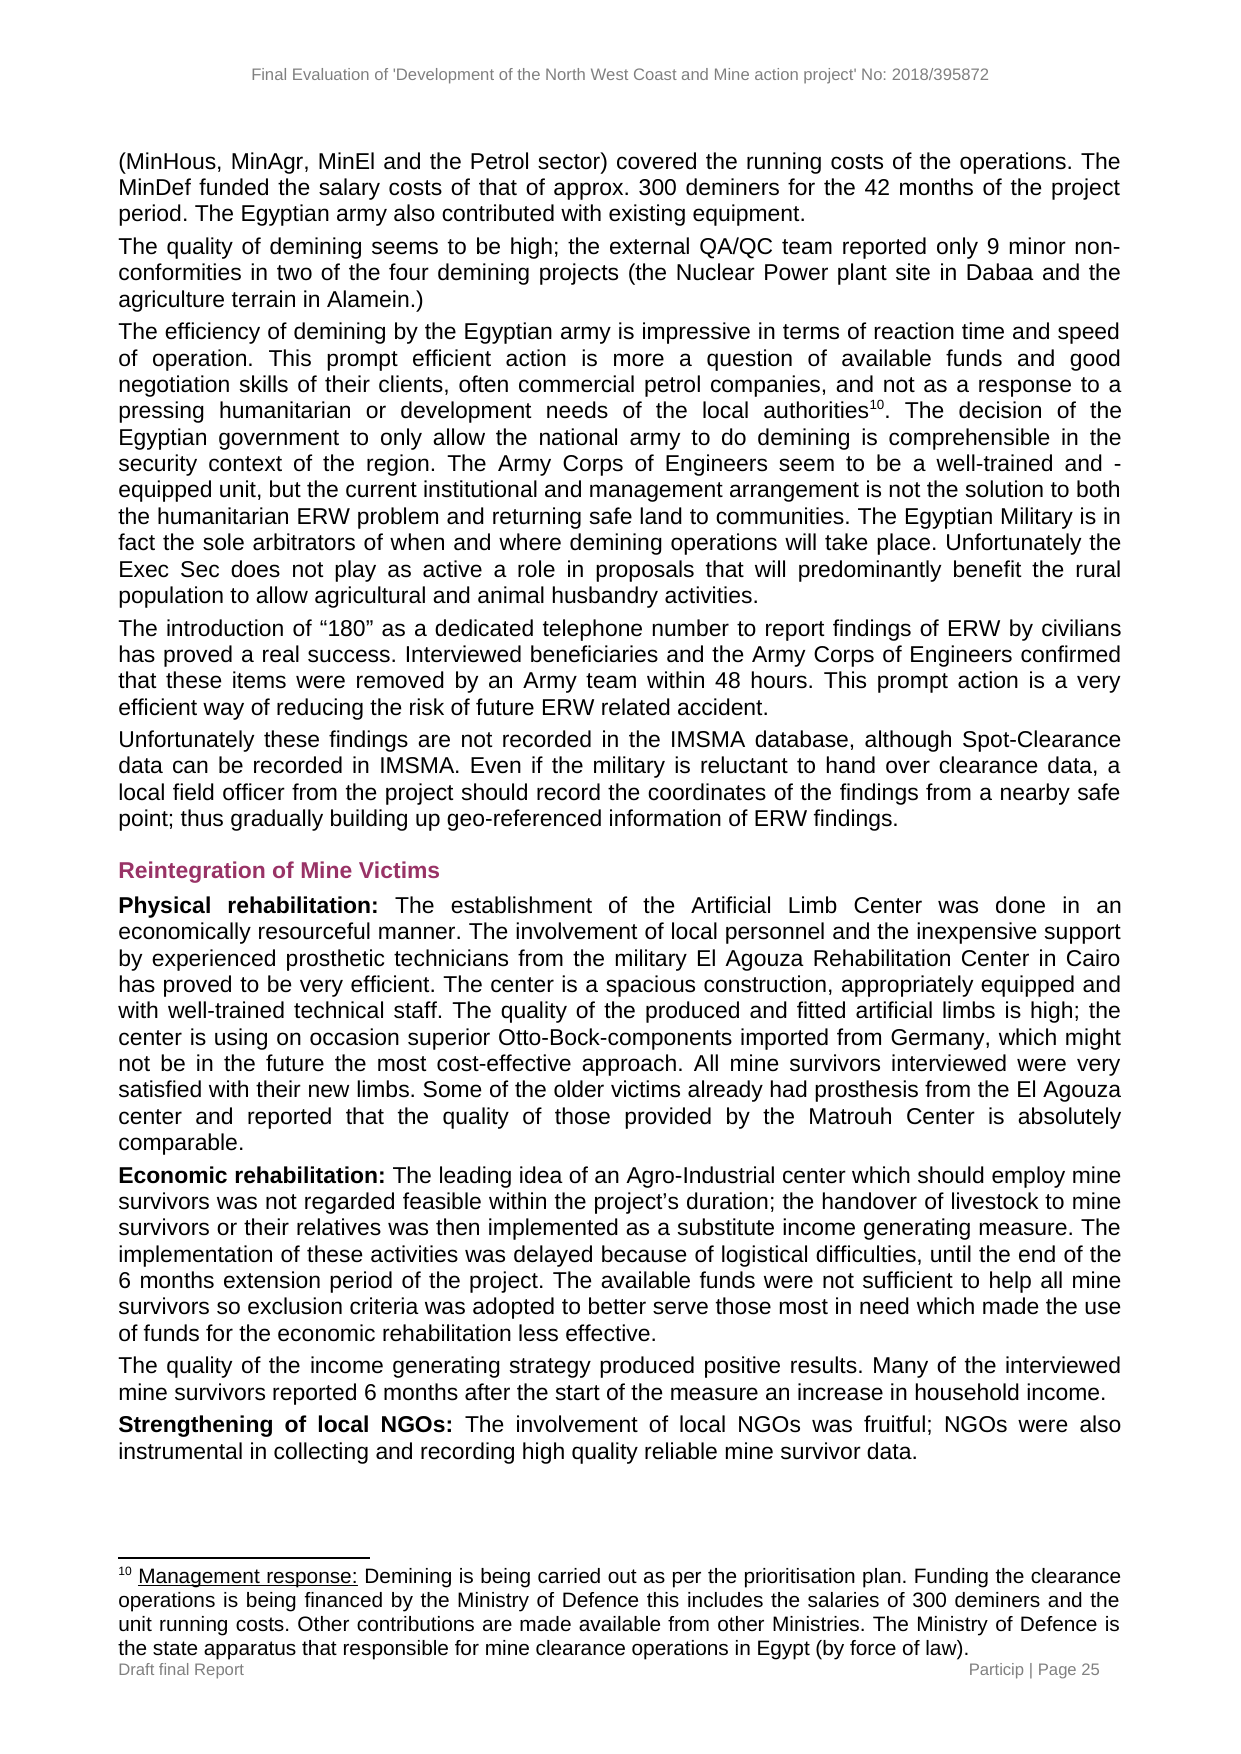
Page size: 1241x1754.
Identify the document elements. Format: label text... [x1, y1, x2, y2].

text The quality of the income generating strategy produced positive results. Many of the interviewed mine survivors reported 6 months after the start of the measure an increase in household income. [118, 1352, 1122, 1405]
text Economic rehabilitation: The leading idea of an Agro-Industrial center which should employ mine survivors was not regarded feasible within the project’s duration; the handover of livestock to mine survivors or their relatives was then implemented as a substitute income generating measure. The implementation of these activities was delayed because of logistical difficulties, until the end of the 6 months extension period of the project. The available funds were not sufficient to help all mine survivors so exclusion criteria was adopted to better serve those most in need which made the use of funds for the economic rehabilitation less effective. [118, 1162, 1122, 1346]
text Physical rehabilitation: The establishment of the Artificial Limb Center was done in an economically resourceful manner. The involvement of local personnel and the inexpensive support by experienced prosthetic technicians from the military El Agouza Rehabilitation Center in Cairo has proved to be very efficient. The center is a spacious construction, appropriately equipped and with well-trained technical staff. The quality of the produced and fitted artificial limbs is high; the center is using on occasion superior Otto-Bock-components imported from Germany, which might not be in the future the most cost-effective approach. All mine survivors interviewed were very satisfied with their new limbs. Some of the older victims already had prosthesis from the El Agouza center and reported that the quality of those provided by the Matrouh Center is absolutely comparable. [118, 892, 1122, 1155]
text The quality of demining seems to be high; the external QA/QC team reported only 9 minor non-conformities in two of the four demining projects (the Nuclear Power plant site in Dabaa and the agriculture terrain in Alamein.) [118, 233, 1122, 312]
subtitle Reintegration of Mine Victims [118, 857, 1122, 883]
text The introduction of “180” as a dedicated telephone number to report findings of ERW by civilians has proved a real success. Interviewed beneficiaries and the Army Corps of Engineers confirmed that these items were removed by an Army team within 48 hours. This prompt action is a very efficient way of reducing the risk of future ERW related accident. [118, 614, 1122, 720]
text Strengthening of local NGOs: The involvement of local NGOs was fruitful; NGOs were also instrumental in collecting and recording high quality reliable mine survivor data. [118, 1411, 1122, 1464]
text The efficiency of demining by the Egyptian army is impressive in terms of reaction time and speed of operation. This prompt efficient action is more a question of available funds and good negotiation skills of their clients, often commercial petrol companies, and not as a response to a pressing humanitarian or development needs of the local authorities. The decision of the Egyptian government to only allow the national army to do demining is comprehensible in the security context of the region. The Army Corps of Engineers seem to be a well-trained and -equipped unit, but the current institutional and management arrangement is not the solution to both the humanitarian ERW problem and returning safe land to communities. The Egyptian Military is in fact the sole arbitrators of when and where demining operations will take place. Unfortunately the Exec Sec does not play as active a role in proposals that will predominantly benefit the rural population to allow agricultural and animal husbandry activities. [118, 318, 1122, 608]
text Unfortunately these findings are not recorded in the IMSMA database, although Spot-Clearance data can be recorded in IMSMA. Even if the military is reluctant to hand over clearance data, a local field officer from the project should record the coordinates of the findings from a nearby safe point; thus gradually building up geo-referenced information of ERW findings. [118, 726, 1122, 832]
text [118, 148, 1122, 227]
